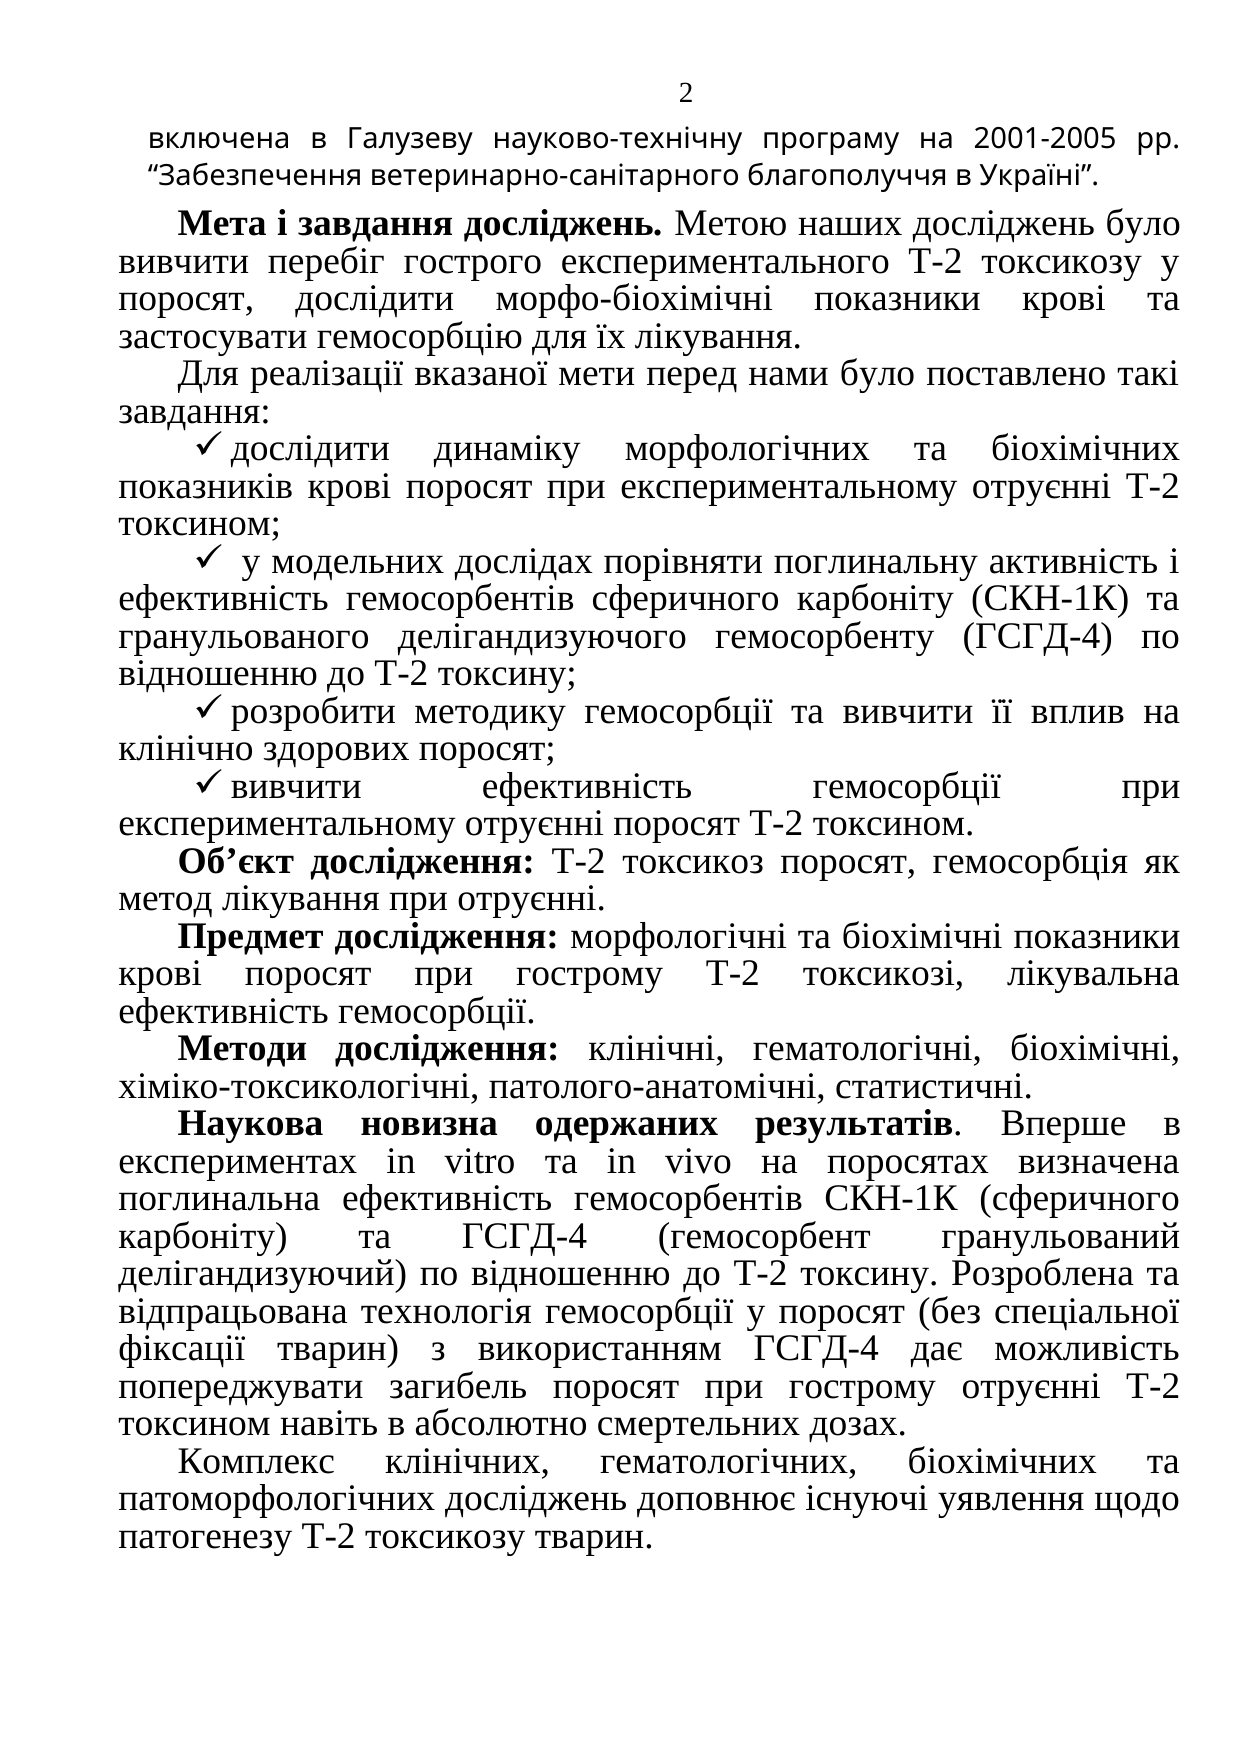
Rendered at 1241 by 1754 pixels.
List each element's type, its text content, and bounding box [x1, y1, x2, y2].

text Об’єкт дослідження: Т-2 токсикоз поросят, гемосорбція як метод лікування при отруєнні. [118, 843, 1181, 918]
list розробити методику гемосорбції та вивчити її вплив на клінічно здорових поросят; [118, 693, 1181, 768]
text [148, 118, 1181, 193]
list у модельних дослідах порівняти поглинальну активність і ефективність гемосорбентів сферичного карбоніту (СКН-1К) та гранульованого делігандизуючого гемосорбенту (ГСГД-4) по відношенню до Т-2 токсину; [118, 543, 1181, 693]
text Для реалізації вказаної мети перед нами було поставлено такі завдання: [118, 356, 1181, 431]
text Мета і завдання досліджень. Метою наших досліджень було вивчити перебіг гострого експериментального Т-2 токсикозу у поросят, дослідити морфо-біохімічні показники крові та застосувати гемосорбцію для їх лікування. [118, 206, 1181, 356]
text Предмет дослідження: морфологічні та біохімічні показники крові поросят при гострому Т-2 токсикозі, лікувальна ефективність гемосорбції. [118, 918, 1181, 1031]
text Комплекс клінічних, гематологічних, біохімічних та патоморфологічних досліджень доповнює існуючі уявлення щодо патогенезу Т-2 токсикозу тварин. [118, 1443, 1181, 1556]
list дослідити динаміку морфологічних та біохімічних показників крові поросят при експериментальному отруєнні Т-2 токсином; [118, 431, 1181, 543]
text Наукова новизна одержаних результатів. Вперше в експериментах in vitro та in vivo на поросятах визначена поглинальна ефективність гемосорбентів СКН-1К (сферичного карбоніту) та ГСГД-4 (гемосорбент гранульований делігандизуючий) по відношенню до Т-2 токсину. Розроблена та відпрацьована технологія гемосорбції у поросят (без спеціальної фіксації тварин) з використанням ГСГД-4 дає можливість попереджувати загибель поросят при гострому отруєнні Т-2 токсином навіть в абсолютно смертельних дозах. [118, 1106, 1181, 1443]
list вивчити ефективність гемосорбції при експериментальному отруєнні поросят Т-2 токсином. [118, 768, 1181, 843]
text Методи дослідження: клінічні, гематологічні, біохімічні, хіміко-токсикологічні, патолого-анатомічні, статистичні. [118, 1031, 1181, 1106]
